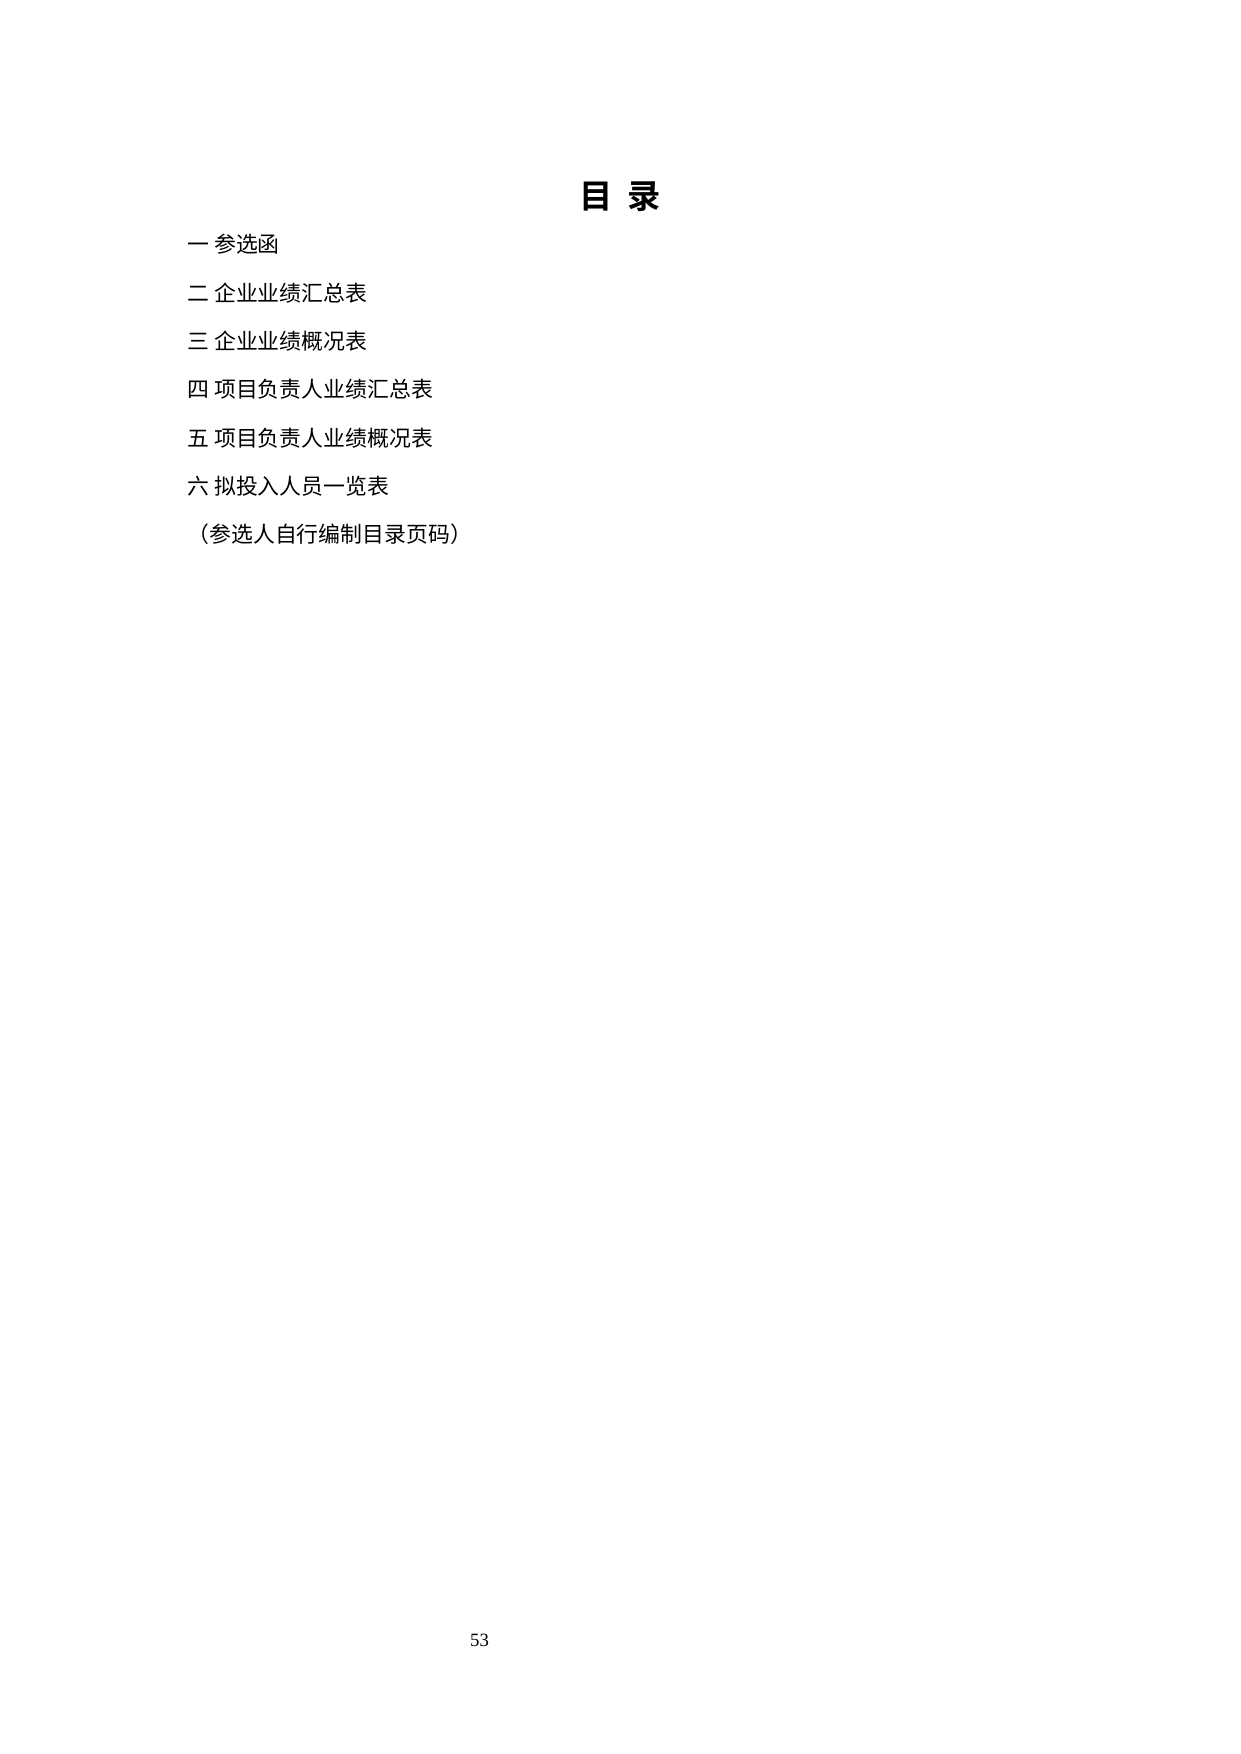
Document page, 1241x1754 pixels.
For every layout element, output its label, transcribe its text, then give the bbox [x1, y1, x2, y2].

text 五 项目负责人业绩概况表 [187, 420, 1053, 453]
text 六 拟投入人员一览表 [187, 469, 1053, 501]
text （参选人自行编制目录页码） [187, 517, 1053, 549]
text 四 项目负责人业绩汇总表 [187, 372, 1053, 404]
text 二 企业业绩汇总表 [187, 275, 1053, 308]
text 一 参选函 [187, 227, 1053, 259]
text 三 企业业绩概况表 [187, 324, 1053, 356]
text 目 录 [187, 162, 1053, 227]
